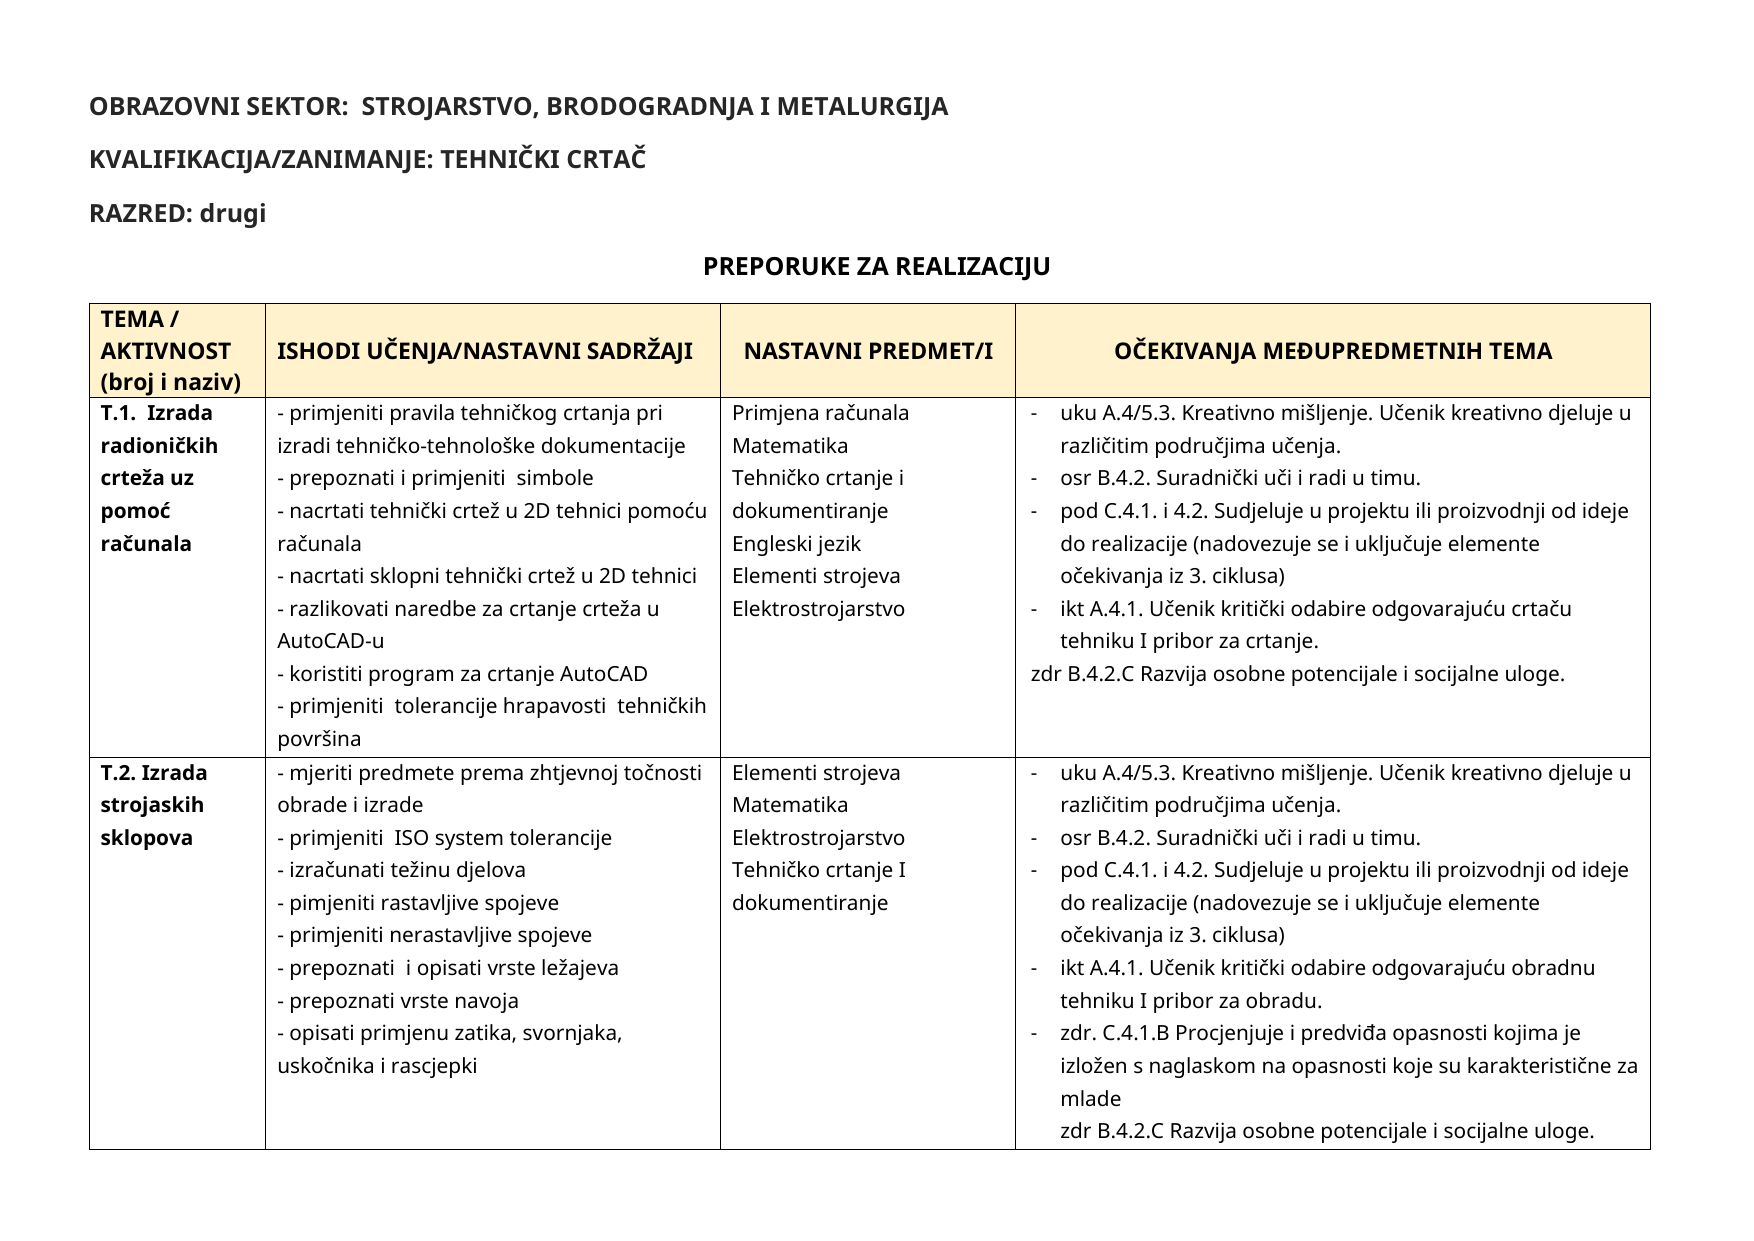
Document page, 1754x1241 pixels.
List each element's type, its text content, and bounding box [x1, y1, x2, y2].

table_cell Elementi strojeva Matematika Elektrostrojarstvo Tehničko crtanje I dokumentiranje [721, 758, 1015, 1148]
table_header TEMA / AKTIVNOST (broj i naziv) [90, 304, 265, 397]
table_cell Primjena računala Matematika Tehničko crtanje i dokumentiranje Engleski jezik Elementi strojeva Elektrostrojarstvo [721, 398, 1015, 757]
table_cell T.2. Izrada strojaskih sklopova [90, 758, 265, 1148]
table_header OČEKIVANJA MEĐUPREDMETNIH TEMA [1016, 304, 1650, 397]
text PREPORUKE ZA REALIZACIJU [89, 249, 1665, 283]
table_cell uku A.4/5.3. Kreativno mišljenje. Učenik kreativno djeluje u različitim područjima učenja. osr B.4.2. Suradnički uči i radi u timu. pod C.4.1. i 4.2. Sudjeluje u projektu ili proizvodnji od ideje do realizacije (nadovezuje se i uključuje elemente očekivanja iz 3. ciklusa) ikt A.4.1. Učenik kritički odabire odgovarajuću obradnu tehniku I pribor za obradu. zdr. C.4.1.B Procjenjuje i predviđa opasnosti kojima je izložen s naglaskom na opasnosti koje su karakteristične za mlade zdr B.4.2.C Razvija osobne potencijale i socijalne uloge. [1016, 758, 1650, 1148]
table_header NASTAVNI PREDMET/I [721, 304, 1015, 397]
table_header ISHODI UČENJA/NASTAVNI SADRŽAJI [266, 304, 720, 397]
text KVALIFIKACIJA/ZANIMANJE: TEHNIČKI CRTAČ [89, 142, 1665, 176]
text OBRAZOVNI SEKTOR: STROJARSTVO, BRODOGRADNJA I METALURGIJA [89, 89, 1665, 123]
table_cell - mjeriti predmete prema zhtjevnoj točnosti obrade i izrade - primjeniti ISO system tolerancije - izračunati težinu djelova - pimjeniti rastavljive spojeve - primjeniti nerastavljive spojeve - prepoznati i opisati vrste ležajeva - prepoznati vrste navoja - opisati primjenu zatika, svornjaka, uskočnika i rascjepki [266, 758, 720, 1148]
table_cell T.1. Izrada radioničkih crteža uz pomoć računala [90, 398, 265, 757]
table_cell - primjeniti pravila tehničkog crtanja pri izradi tehničko-tehnološke dokumentacije - prepoznati i primjeniti simbole - nacrtati tehnički crtež u 2D tehnici pomoću računala - nacrtati sklopni tehnički crtež u 2D tehnici - razlikovati naredbe za crtanje crteža u AutoCAD-u - koristiti program za crtanje AutoCAD - primjeniti tolerancije hrapavosti tehničkih površina [266, 398, 720, 757]
text RAZRED: drugi [89, 196, 1665, 229]
table_cell uku A.4/5.3. Kreativno mišljenje. Učenik kreativno djeluje u različitim područjima učenja. osr B.4.2. Suradnički uči i radi u timu. pod C.4.1. i 4.2. Sudjeluje u projektu ili proizvodnji od ideje do realizacije (nadovezuje se i uključuje elemente očekivanja iz 3. ciklusa) ikt A.4.1. Učenik kritički odabire odgovarajuću crtaču tehniku I pribor za crtanje. zdr B.4.2.C Razvija osobne potencijale i socijalne uloge. [1016, 398, 1650, 757]
